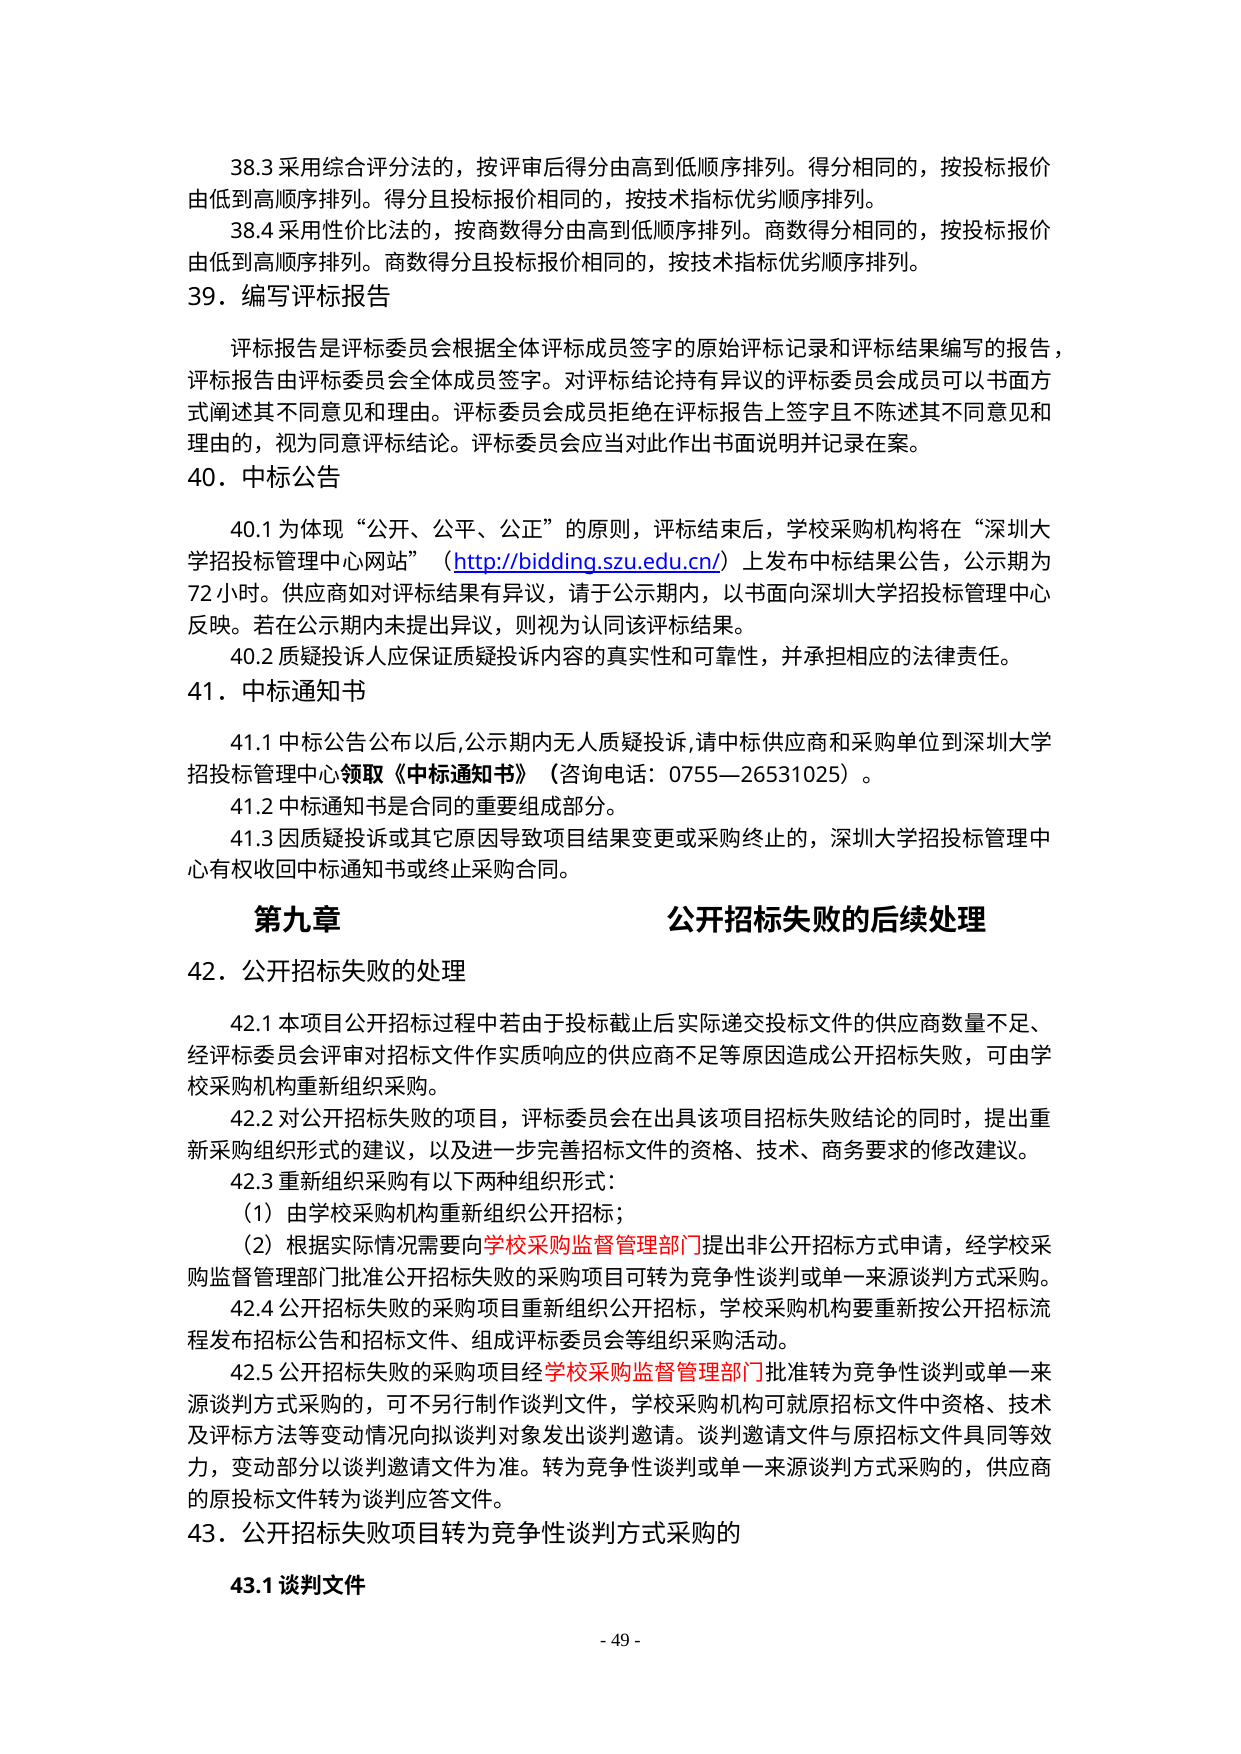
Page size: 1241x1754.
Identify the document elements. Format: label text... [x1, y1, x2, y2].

text 40.1为体现“公开、公平、公正”的原则，评标结束后，学校采购机构将在“深圳大学招投标管理中心网站”（http://bidding.szu.edu.cn/）上发布中标结果公告，公示期为72小时。供应商如对评标结果有异议，请于公示期内，以书面向深圳大学招投标管理中心反映。若在公示期内未提出异议，则视为认同该评标结果。 [187, 512, 1053, 639]
text 42.1本项目公开招标过程中若由于投标截止后实际递交投标文件的供应商数量不足、经评标委员会评审对招标文件作实质响应的供应商不足等原因造成公开招标失败，可由学校采购机构重新组织采购。 [187, 1006, 1053, 1101]
text 41．中标通知书 [187, 671, 1053, 707]
text 39．编写评标报告 [187, 277, 1053, 313]
text 42.2对公开招标失败的项目，评标委员会在出具该项目招标失败结论的同时，提出重新采购组织形式的建议，以及进一步完善招标文件的资格、技术、商务要求的修改建议。 [187, 1101, 1053, 1164]
text 42．公开招标失败的处理 [187, 951, 1053, 988]
text 42.5公开招标失败的采购项目经学校采购监督管理部门批准转为竞争性谈判或单一来源谈判方式采购的，可不另行制作谈判文件，学校采购机构可就原招标文件中资格、技术及评标方法等变动情况向拟谈判对象发出谈判邀请。谈判邀请文件与原招标文件具同等效力，变动部分以谈判邀请文件为准。转为竞争性谈判或单一来源谈判方式采购的，供应商的原投标文件转为谈判应答文件。 [187, 1355, 1053, 1513]
text 42.3重新组织采购有以下两种组织形式： [187, 1164, 1053, 1196]
text 43.1谈判文件 [187, 1568, 1053, 1599]
text 42.4公开招标失败的采购项目重新组织公开招标，学校采购机构要重新按公开招标流程发布招标公告和招标文件、组成评标委员会等组织采购活动。 [187, 1291, 1053, 1355]
text 41.3因质疑投诉或其它原因导致项目结果变更或采购终止的，深圳大学招投标管理中心有权收回中标通知书或终止采购合同。 [187, 821, 1053, 884]
text 评标报告是评标委员会根据全体评标成员签字的原始评标记录和评标结果编写的报告，评标报告由评标委员会全体成员签字。对评标结论持有异议的评标委员会成员可以书面方式阐述其不同意见和理由。评标委员会成员拒绝在评标报告上签字且不陈述其不同意见和理由的，视为同意评标结论。评标委员会应当对此作出书面说明并记录在案。 [187, 331, 1053, 458]
text 40．中标公告 [187, 458, 1053, 494]
text 41.1中标公告公布以后,公示期内无人质疑投诉,请中标供应商和采购单位到深圳大学招投标管理中心领取《中标通知书》（咨询电话：0755—26531025）。 [187, 725, 1053, 789]
text （1）由学校采购机构重新组织公开招标； [187, 1196, 1053, 1228]
list 公开招标失败的后续处理 [187, 897, 1053, 939]
text 40.2质疑投诉人应保证质疑投诉内容的真实性和可靠性，并承担相应的法律责任。 [187, 639, 1053, 671]
text （2）根据实际情况需要向学校采购监督管理部门提出非公开招标方式申请，经学校采购监督管理部门批准公开招标失败的采购项目可转为竞争性谈判或单一来源谈判方式采购。 [187, 1228, 1053, 1291]
text 38.4采用性价比法的，按商数得分由高到低顺序排列。商数得分相同的，按投标报价由低到高顺序排列。商数得分且投标报价相同的，按技术指标优劣顺序排列。 [187, 213, 1053, 277]
text 43．公开招标失败项目转为竞争性谈判方式采购的 [187, 1513, 1053, 1549]
text 41.2中标通知书是合同的重要组成部分。 [187, 789, 1053, 821]
text 38.3采用综合评分法的，按评审后得分由高到低顺序排列。得分相同的，按投标报价由低到高顺序排列。得分且投标报价相同的，按技术指标优劣顺序排列。 [187, 150, 1053, 213]
